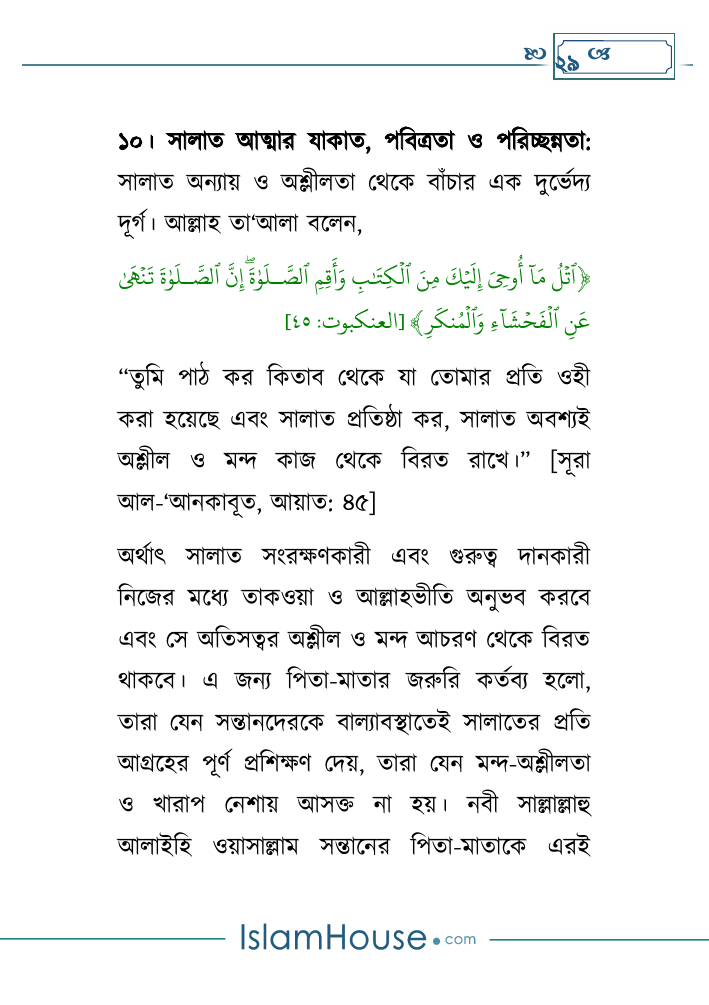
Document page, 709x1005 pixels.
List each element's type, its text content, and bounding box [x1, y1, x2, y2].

text ১০। সালাত আত্মার যাকাত, পবিত্রতা ও পরিচ্ছন্নতা: সালাত অন্যায় ও অশ্লীলতা থেকে বাঁচার এক দুর্ভেদ্য দূর্গ। আল্লাহ তা‘আলা বলেন, [118, 118, 591, 242]
text “তুমি পাঠ কর কিতাব থেকে যা তোমার প্রতি ওহী করা হয়েছে এবং সালাত প্রতিষ্ঠা কর, সালাত অবশ্যই অশ্লীল ও মন্দ কাজ থেকে বিরত রাখে।” [সূরা আল-‘আনকাবূত, আয়াত: ৪৫] [118, 355, 591, 521]
text ﴿ٱتۡلُ مَآ أُوحِيَ إِلَيۡكَ مِنَ ٱلۡكِتَٰبِ وَأَقِمِ ٱلصَّلَوٰةَۖ إِنَّ ٱلصَّلَوٰةَ تَنۡهَىٰ عَنِ ٱلۡفَحۡشَآءِ وَٱلۡمُنكَرِ﴾ [العنكبوت: ٤٥] [118, 255, 591, 343]
picture [0, 918, 226, 955]
picture [233, 919, 709, 956]
